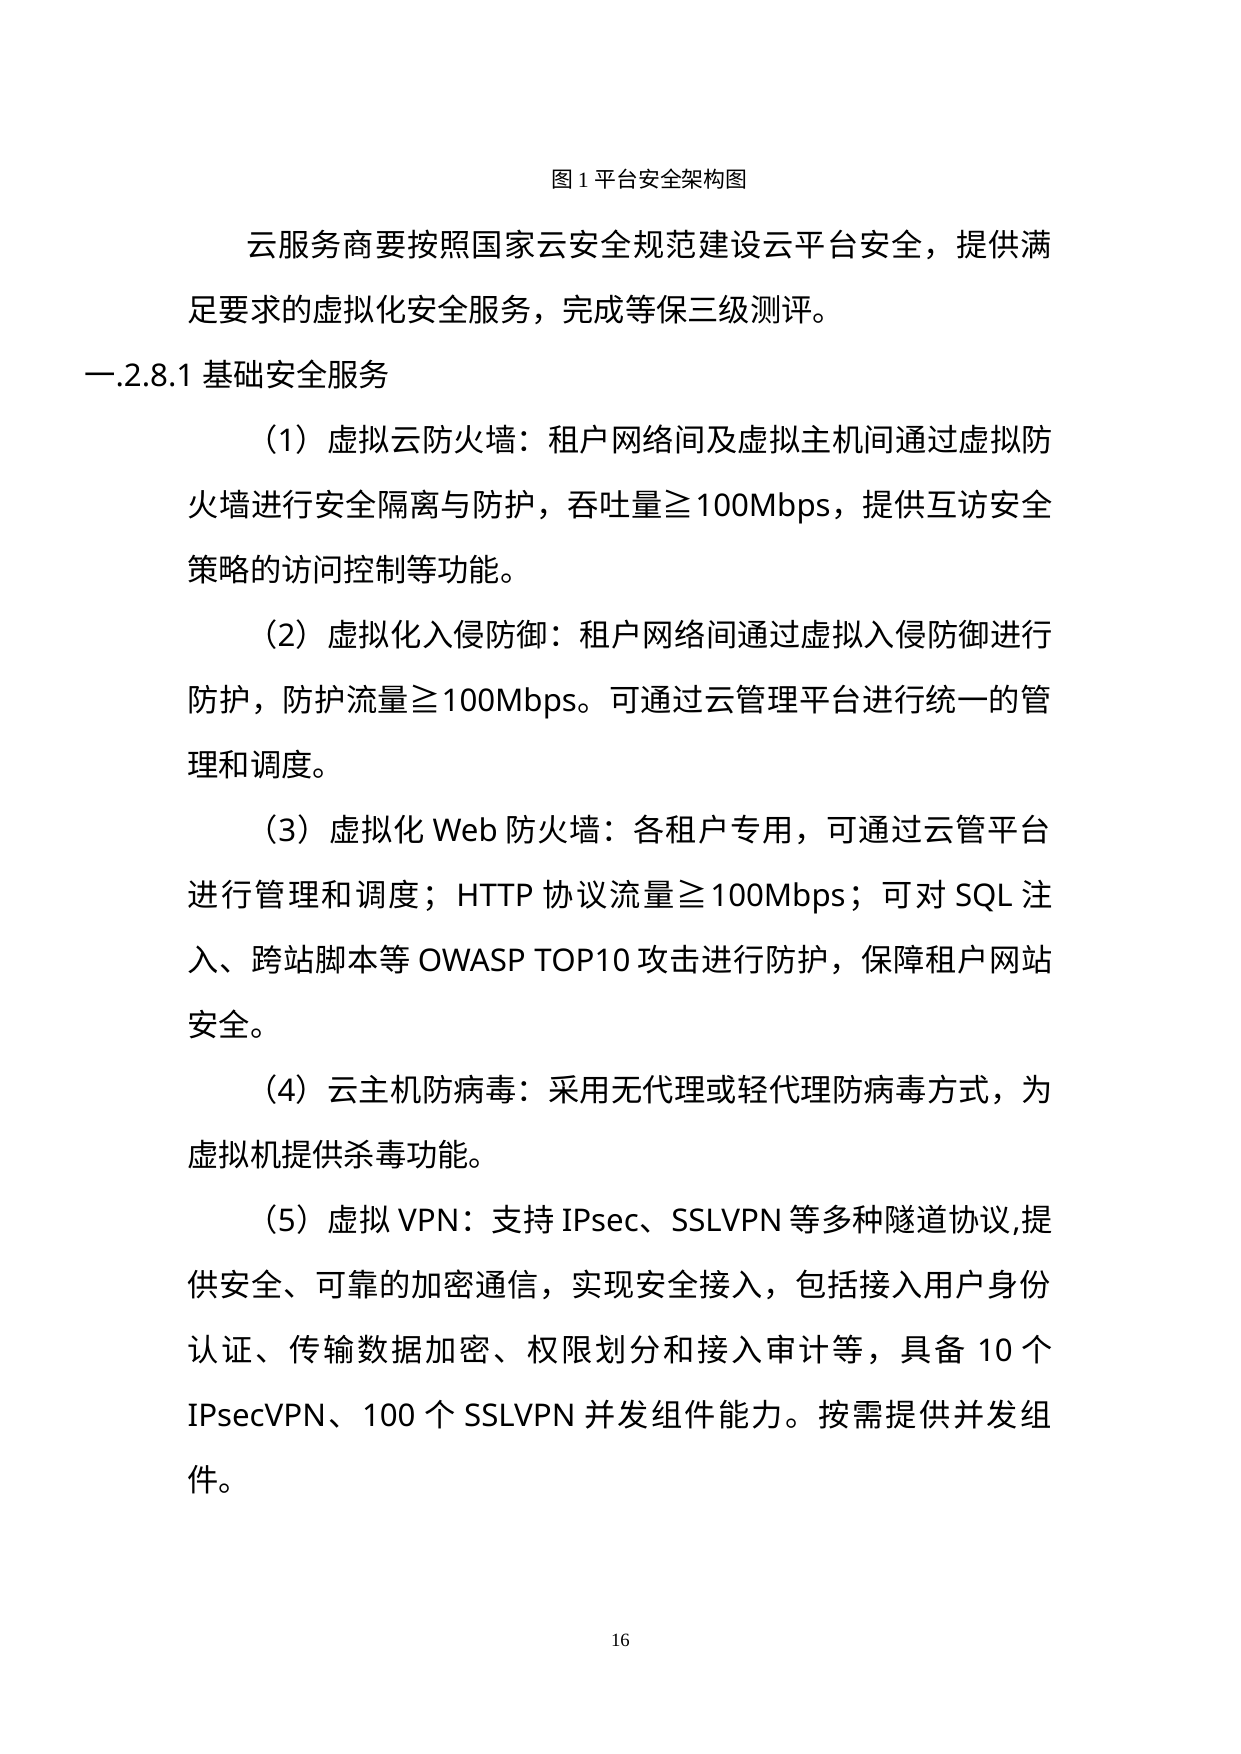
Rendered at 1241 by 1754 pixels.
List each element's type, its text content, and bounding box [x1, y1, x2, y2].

text （4）云主机防病毒：采用无代理或轻代理防病毒方式，为虚拟机提供杀毒功能。 [187, 1055, 1053, 1185]
text （5）虚拟VPN：支持IPsec、SSLVPN等多种隧道协议,提供安全、可靠的加密通信，实现安全接入，包括接入用户身份认证、传输数据加密、权限划分和接入审计等，具备10个IPsecVPN、100个SSLVPN并发组件能力。按需提供并发组件。 [187, 1185, 1053, 1510]
text （1）虚拟云防火墙：租户网络间及虚拟主机间通过虚拟防火墙进行安全隔离与防护，吞吐量≧100Mbps，提供互访安全策略的访问控制等功能。 [187, 405, 1053, 600]
text （3）虚拟化Web防火墙：各租户专用，可通过云管平台进行管理和调度；HTTP协议流量≧100Mbps；可对SQL注入、跨站脚本等OWASP TOP10攻击进行防护，保障租户网站安全。 [187, 795, 1053, 1055]
text （2）虚拟化入侵防御：租户网络间通过虚拟入侵防御进行防护，防护流量≧100Mbps。可通过云管理平台进行统一的管理和调度。 [187, 600, 1053, 795]
text 云服务商要按照国家云安全规范建设云平台安全，提供满足要求的虚拟化安全服务，完成等保三级测评。 [187, 210, 1053, 340]
text 图1 平台安全架构图 [187, 162, 1053, 194]
subtitle 基础安全服务 [84, 340, 1053, 405]
